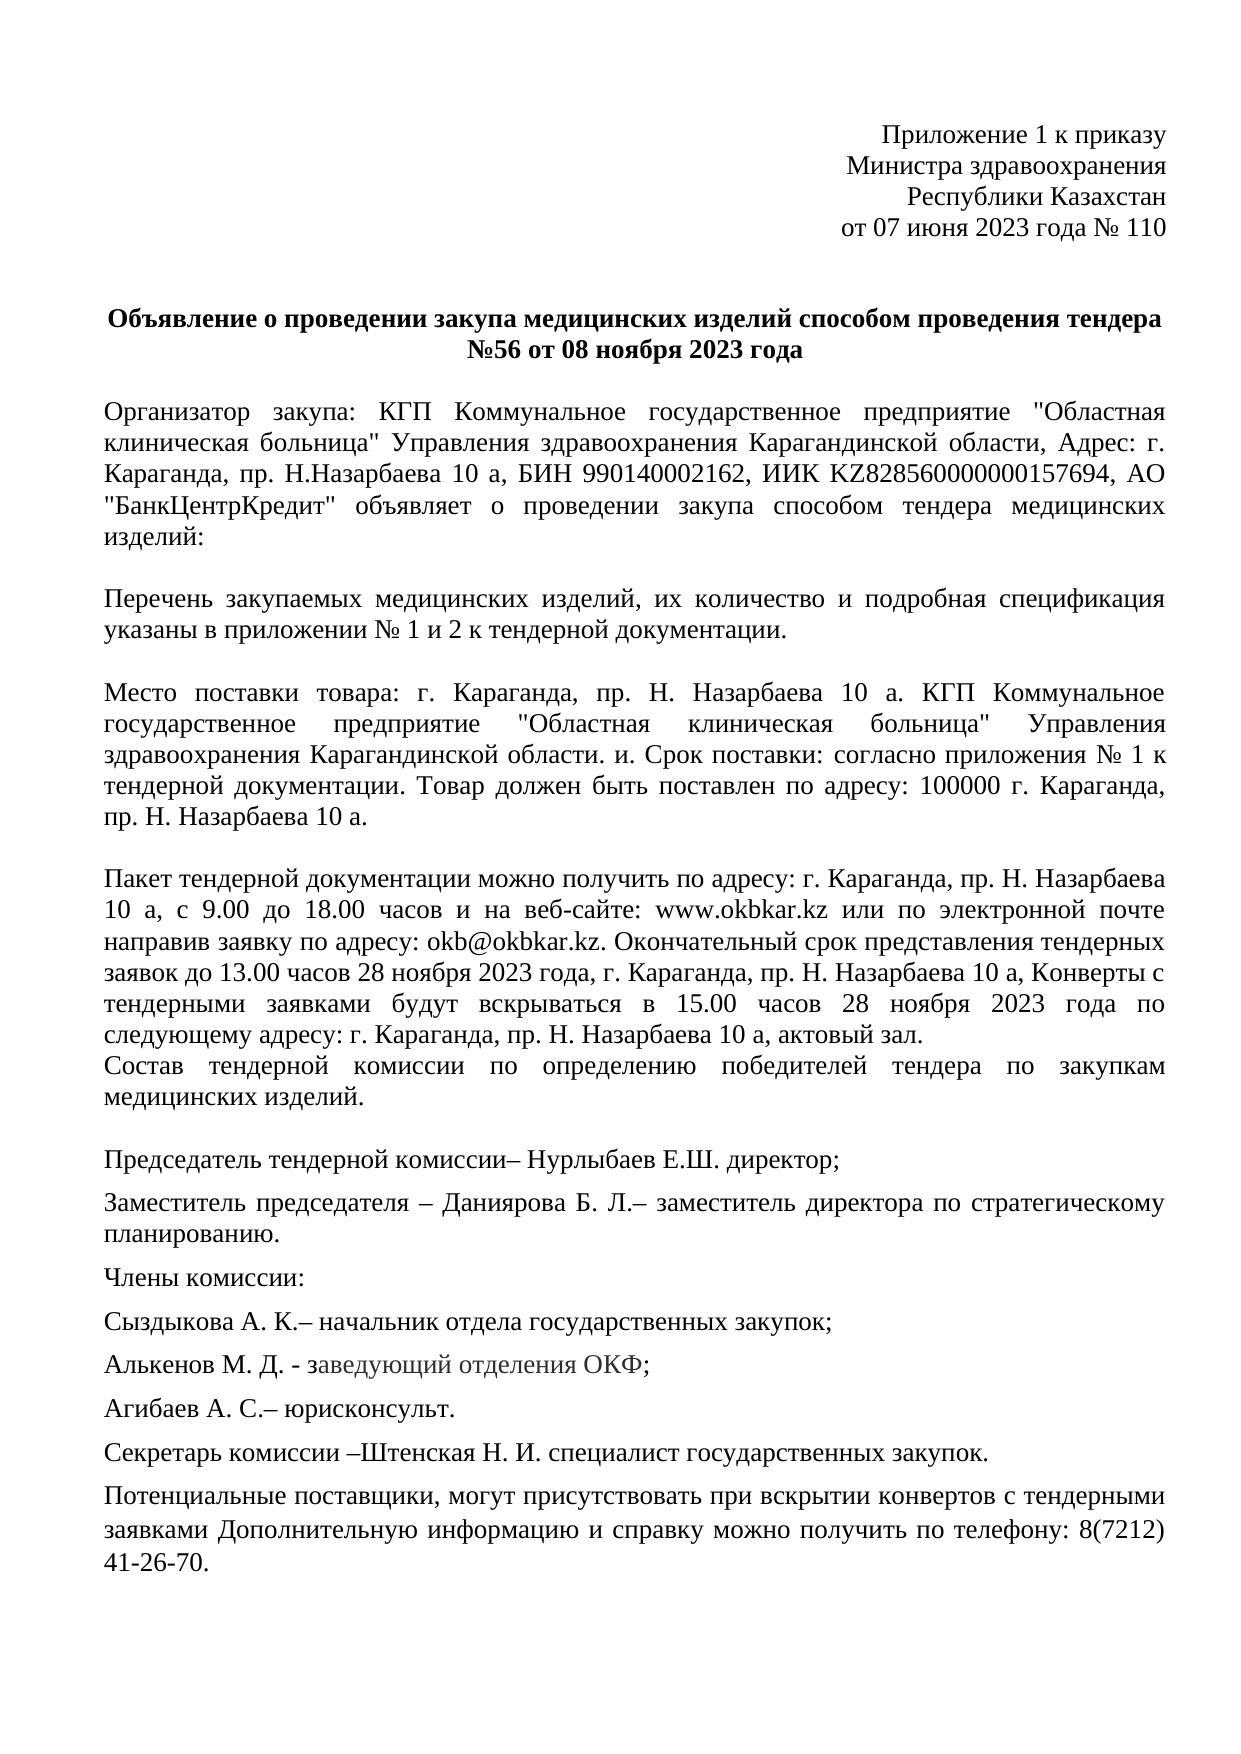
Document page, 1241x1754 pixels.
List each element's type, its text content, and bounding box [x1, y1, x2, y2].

text Объявление о проведении закупа медицинских изделий способом проведения тендера №56 от 08 ноября 2023 года [103, 302, 1167, 364]
text Потенциальные поставщики, могут присутствовать при вскрытии конвертов с тендерными заявками Дополнительную информацию и справку можно получить по телефону: 8(7212) 41-26-70. [103, 1479, 1167, 1578]
text Агибаев А. С.– юрисконсульт. [103, 1392, 1167, 1423]
text Место поставки товара: г. Караганда, пр. Н. Назарбаева 10 а. КГП Коммунальное государственное предприятие "Областная клиническая больница" Управления здравоохранения Карагандинской области. и. Срок поставки: согласно приложения № 1 к тендерной документации. Товар должен быть поставлен по адресу: 100000 г. Караганда, пр. Н. Назарбаева 10 а. [103, 676, 1167, 831]
text Пакет тендерной документации можно получить по адресу: г. Караганда, пр. Н. Назарбаева 10 а, с 9.00 до 18.00 часов и на веб-сайте: www.okbkar.kz или по электронной почте направив заявку по адресу: okb@okbkar.kz. Окончательный срок представления тендерных заявок до 13.00 часов 28 ноября 2023 года, г. Караганда, пр. Н. Назарбаева 10 а, Конверты с тендерными заявками будут вскрываться в 15.00 часов 28 ноября 2023 года по следующему адресу: г. Караганда, пр. Н. Назарбаева 10 а, актовый зал. [103, 862, 1167, 1049]
text Председатель тендерной комиссии– Нурлыбаев Е.Ш. директор; [103, 1143, 1167, 1174]
text Сыздыкова А. К.– начальник отдела государственных закупок; [103, 1305, 1167, 1336]
text Заместитель председателя – Даниярова Б. Л.– заместитель директора по стратегическому планированию. [103, 1186, 1167, 1249]
text Члены комиссии: [103, 1261, 1167, 1292]
text Организатор закупа: КГП Коммунальное государственное предприятие "Областная клиническая больница" Управления здравоохранения Карагандинской области, Адрес: г. Караганда, пр. Н.Назарбаева 10 а, БИН 990140002162, ИИК KZ828560000000157694, АО "БанкЦентрКредит" объявляет о проведении закупа способом тендера медицинских изделий: [103, 395, 1167, 551]
text Секретарь комиссии –Штенская Н. И. специалист государственных закупок. [103, 1436, 1167, 1467]
text Алькенов М. Д. - заведующий отделения ОКФ; [103, 1348, 1167, 1380]
text Состав тендерной комиссии по определению победителей тендера по закупкам медицинских изделий. [103, 1049, 1167, 1112]
text Перечень закупаемых медицинских изделий, их количество и подробная спецификация указаны в приложении № 1 и 2 к тендерной документации. [103, 582, 1167, 644]
text Приложение 1 к приказу Министра здравоохранения Республики Казахстан от 07 июня 2023 года № 110 [103, 118, 1167, 271]
